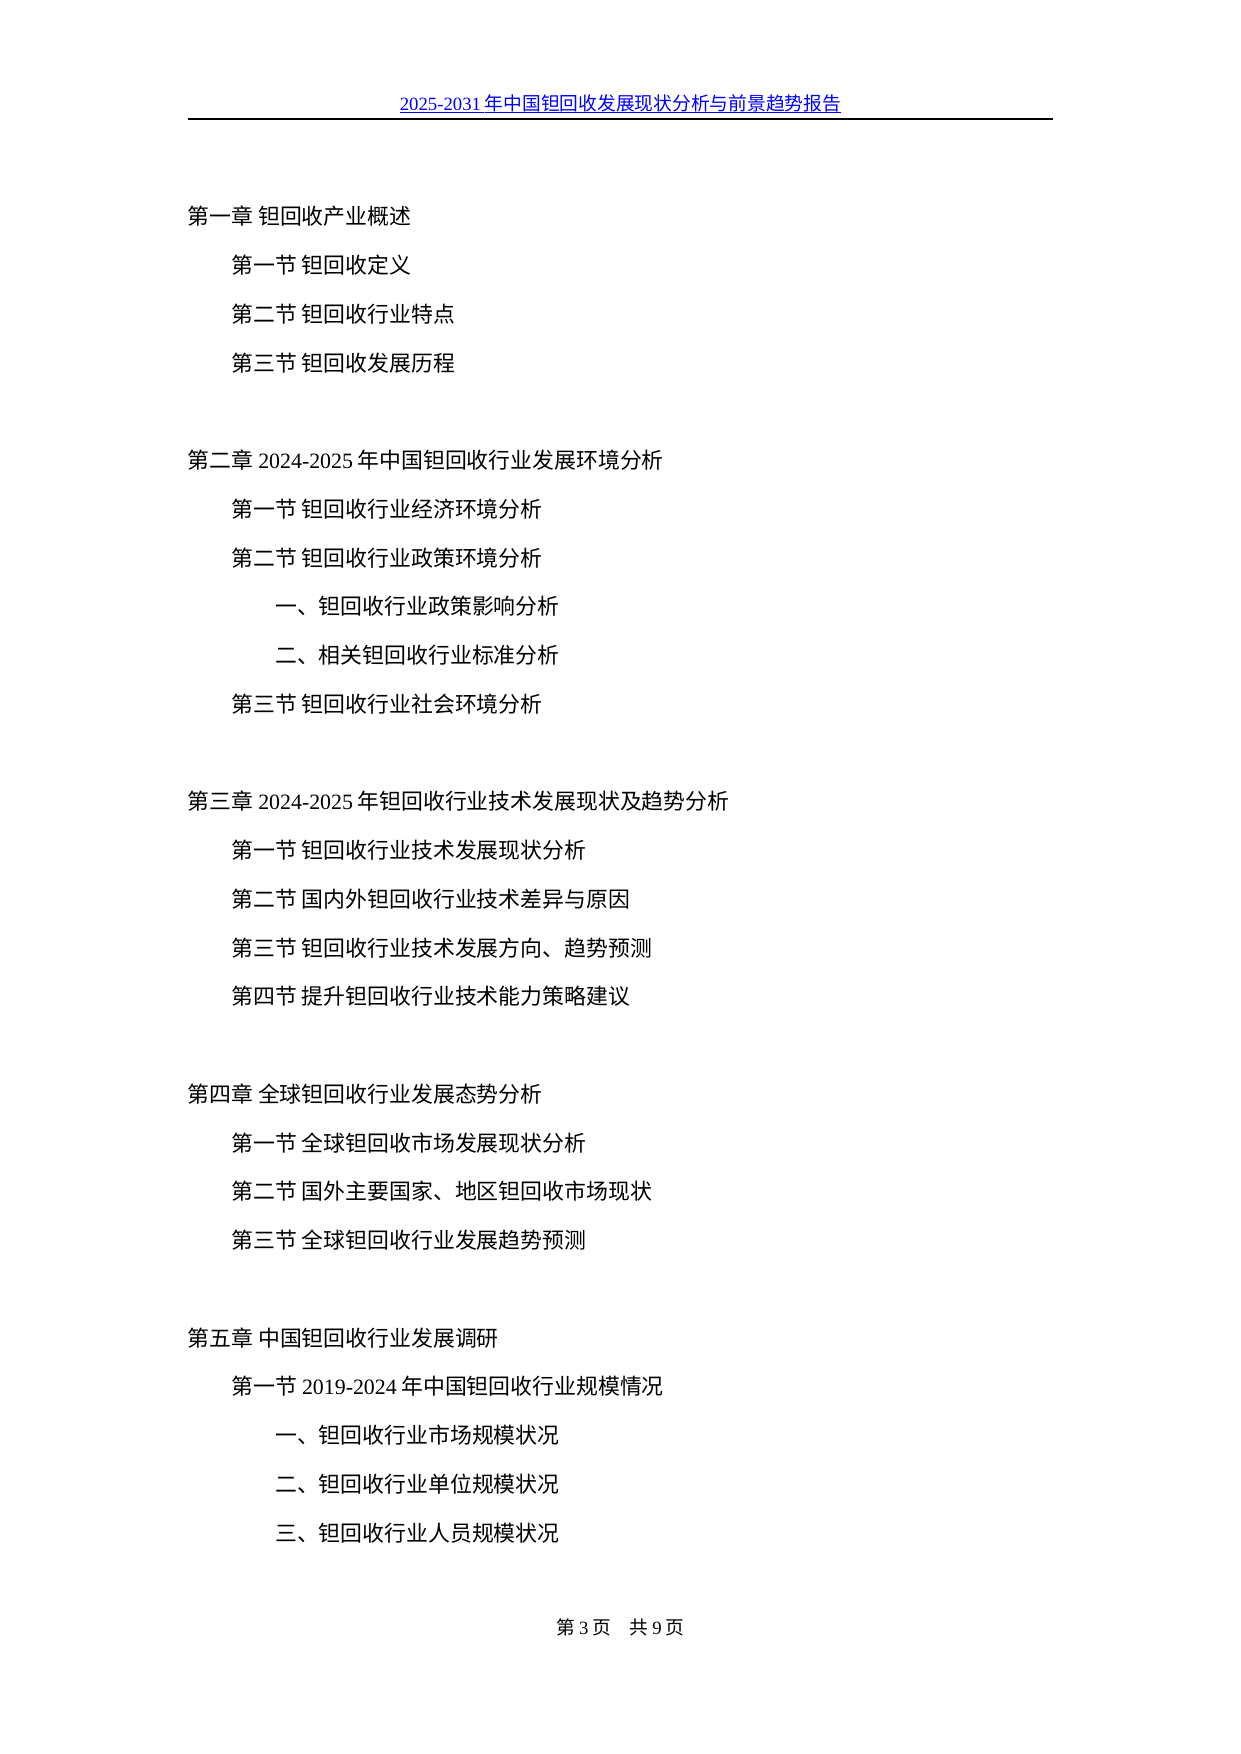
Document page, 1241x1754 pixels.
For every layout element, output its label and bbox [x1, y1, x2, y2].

text [187, 150, 1053, 1548]
